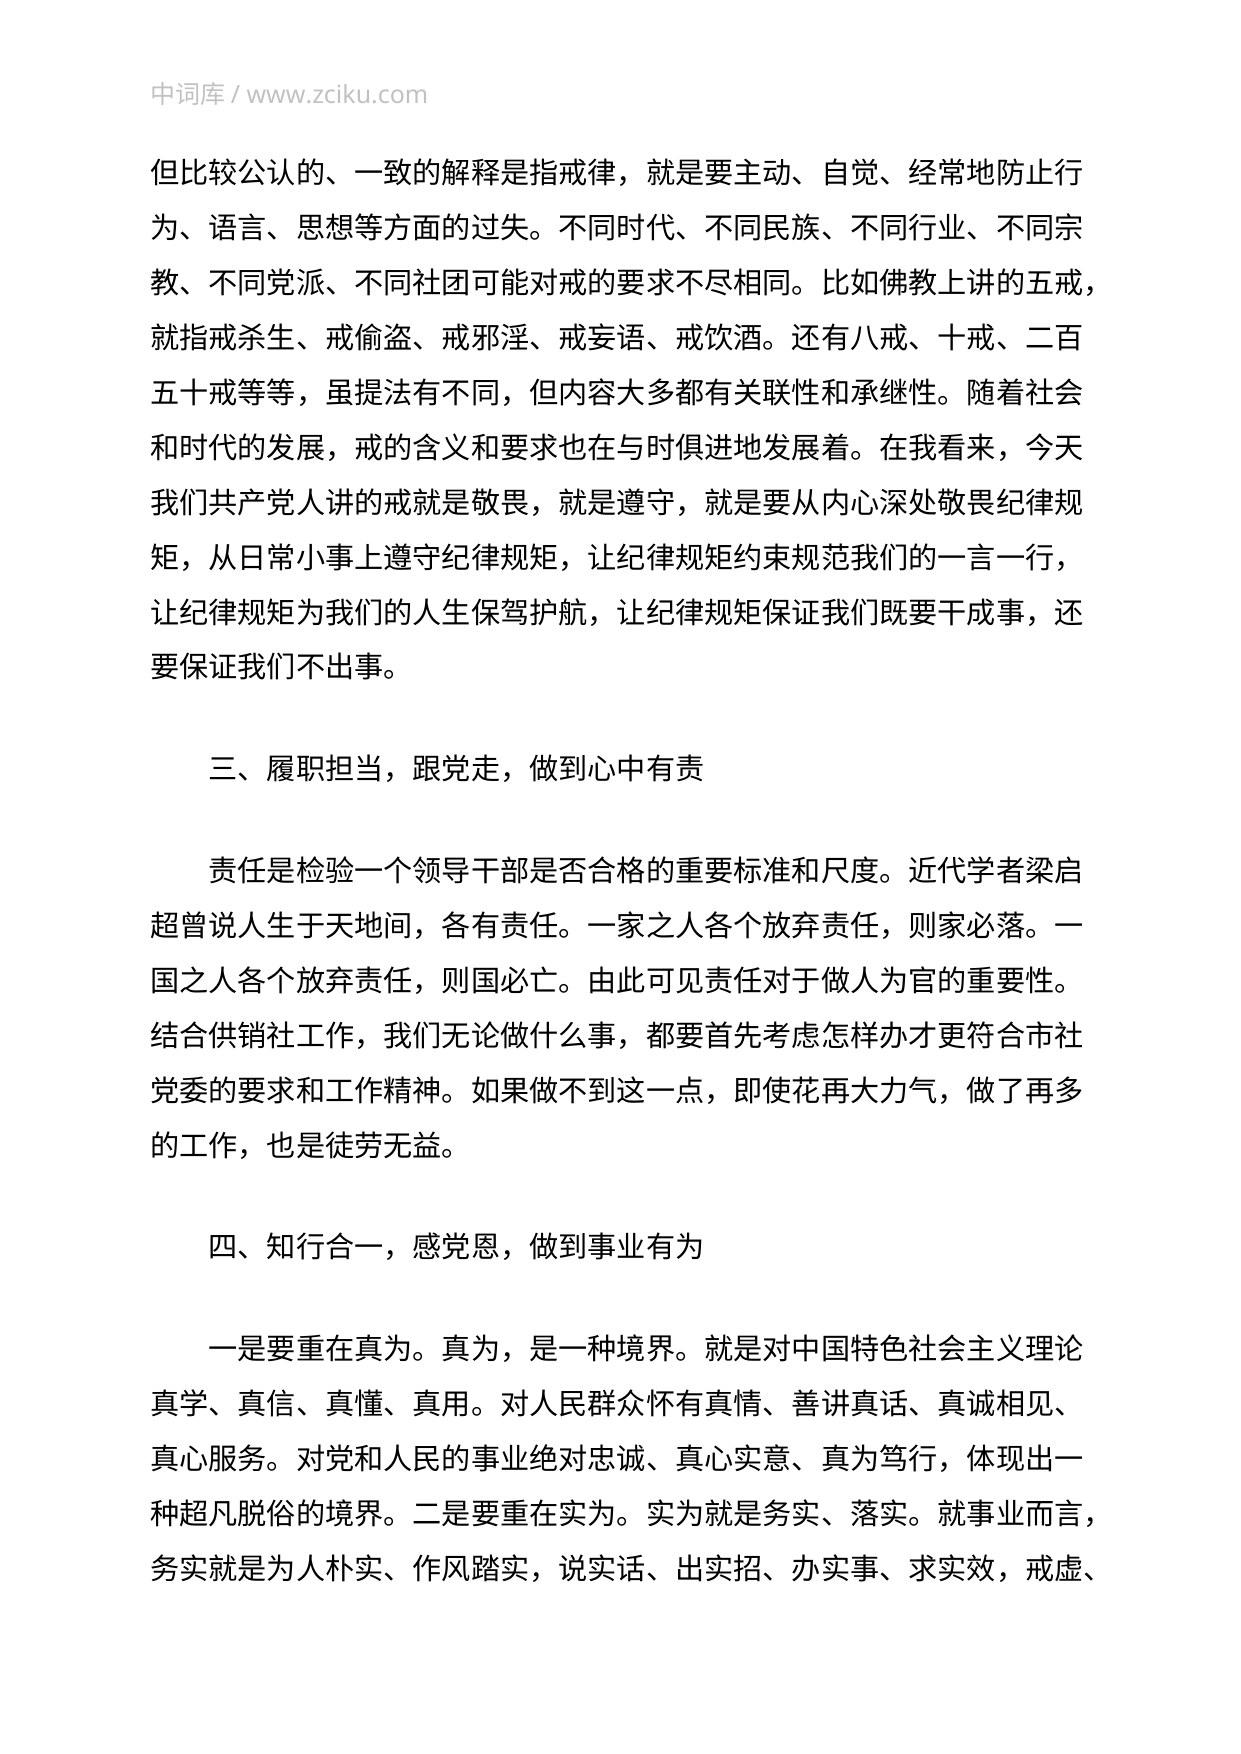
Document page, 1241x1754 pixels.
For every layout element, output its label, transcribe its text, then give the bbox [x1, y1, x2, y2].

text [150, 1326, 1090, 1587]
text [150, 150, 1090, 686]
text 责任是检验一个领导干部是否合格的重要标准和尺度。近代学者梁启超曾说人生于天地间，各有责任。一家之人各个放弃责任，则家必落。一国之人各个放弃责任，则国必亡。由此可见责任对于做人为官的重要性。结合供销社工作，我们无论做什么事，都要首先考虑怎样办才更符合市社党委的要求和工作精神。如果做不到这一点，即使花再大力气，做了再多的工作，也是徒劳无益。 [150, 848, 1090, 1164]
text 四、知行合一，感党恩，做到事业有为 [150, 1224, 1090, 1266]
text 三、履职担当，跟党走，做到心中有责 [150, 746, 1090, 788]
